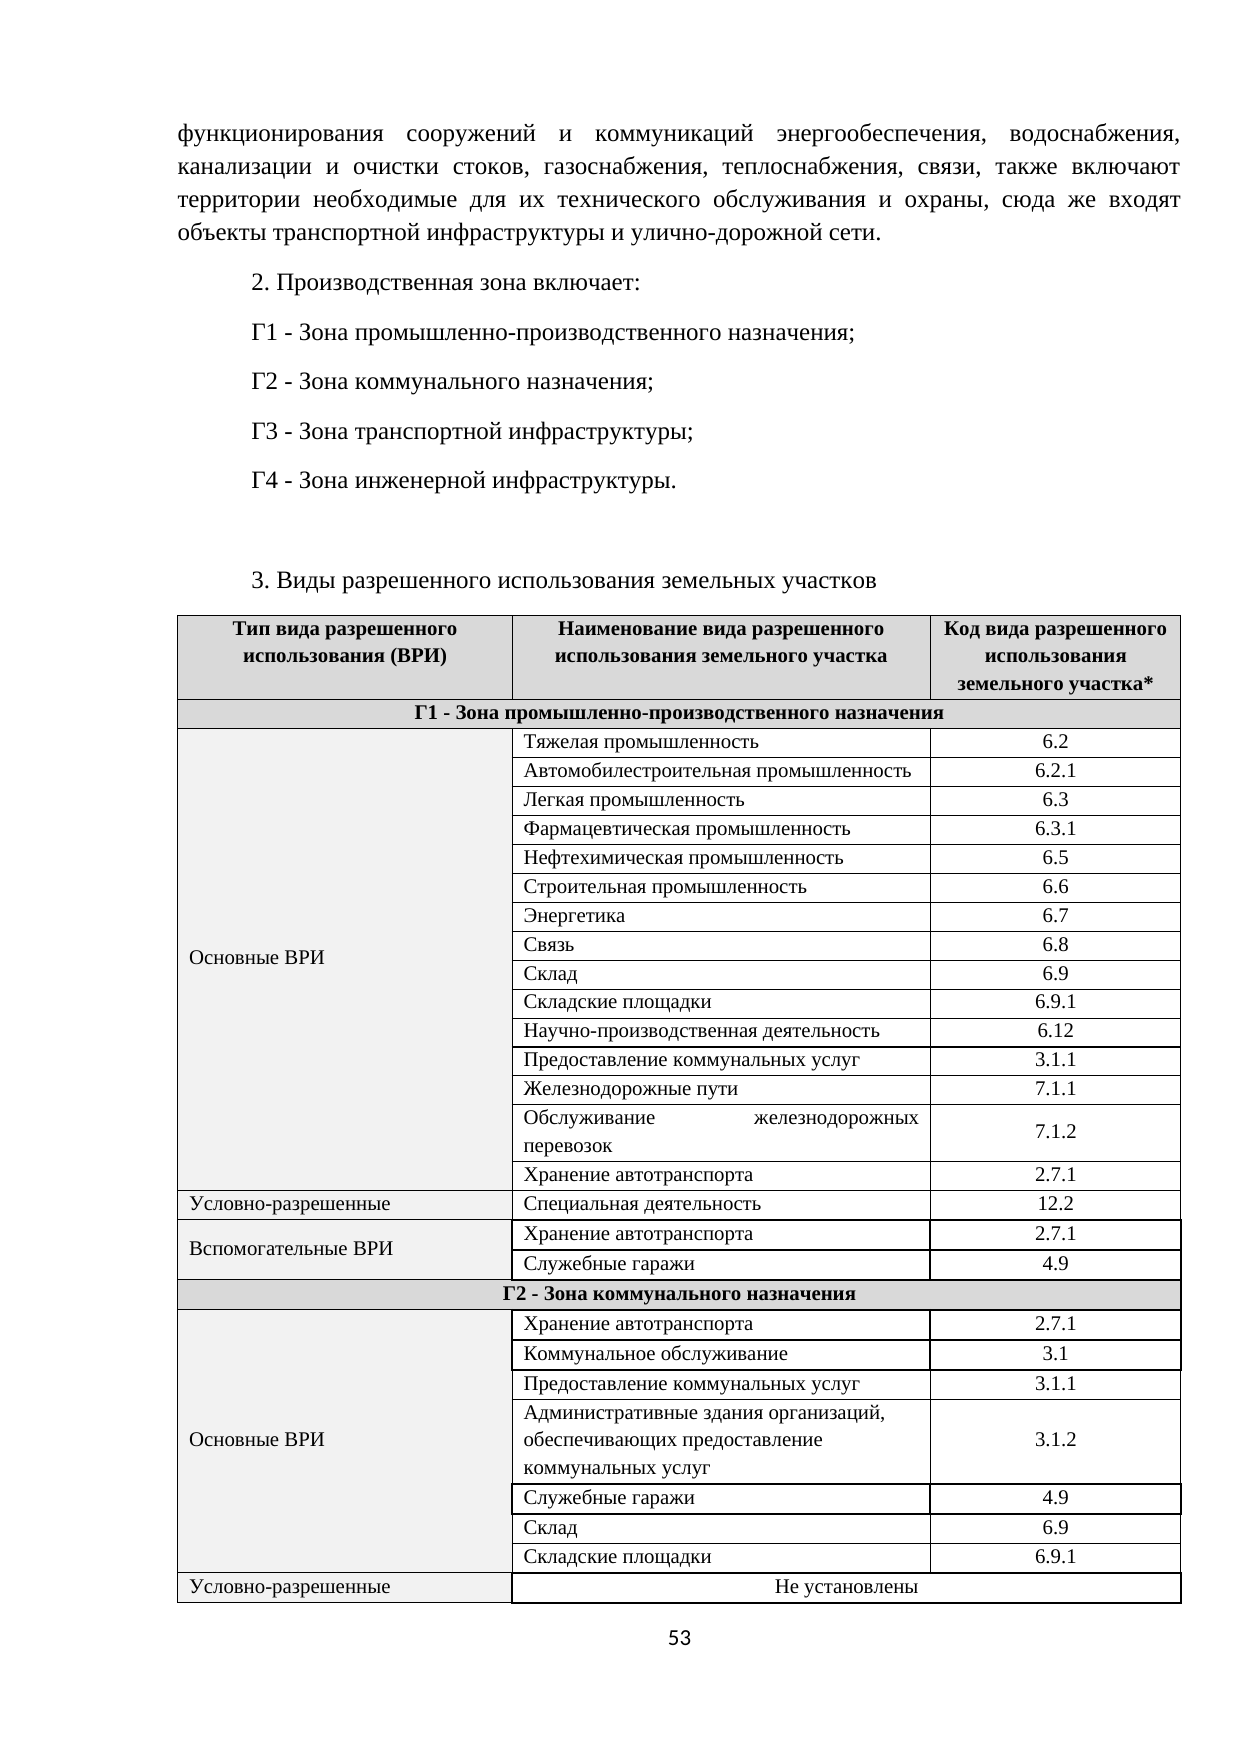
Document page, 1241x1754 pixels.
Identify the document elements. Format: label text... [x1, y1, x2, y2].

table_cell Нефтехимическая промышленность [513, 845, 930, 873]
table_cell Фармацевтическая промышленность [513, 816, 930, 844]
table_cell 6.2 [931, 729, 1180, 757]
text 2. Производственная зона включает: [177, 267, 1181, 296]
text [177, 118, 1181, 246]
table_cell 6.3.1 [931, 816, 1180, 844]
table_cell 3.1.2 [931, 1400, 1180, 1483]
table_header Код вида разрешенного использования земельного участка* [931, 616, 1180, 699]
table_cell Г2 - Зона коммунального назначения [178, 1280, 1180, 1309]
table_cell 3.1.1 [931, 1371, 1180, 1399]
table_cell Склад [513, 1515, 930, 1543]
table_cell 6.7 [931, 903, 1180, 931]
table_cell Строительная промышленность [513, 874, 930, 902]
table_cell 6.9 [931, 961, 1180, 988]
table_cell 2.7.1 [931, 1162, 1180, 1190]
table_cell Основные ВРИ [178, 729, 512, 1190]
table_cell 6.9.1 [931, 1544, 1180, 1572]
table_cell Условно-разрешенные [178, 1573, 511, 1602]
table_cell Условно-разрешенные [178, 1191, 512, 1219]
table_cell 4.9 [931, 1251, 1180, 1279]
table_cell Железнодорожные пути [513, 1076, 930, 1104]
table_cell Легкая промышленность [513, 787, 930, 815]
table_cell Служебные гаражи [513, 1485, 929, 1513]
table_cell Связь [513, 932, 930, 959]
table_cell 3.1 [931, 1341, 1180, 1369]
table_cell 12.2 [931, 1191, 1180, 1219]
table_cell Складские площадки [513, 1544, 930, 1572]
table_header Наименование вида разрешенного использования земельного участка [513, 616, 930, 699]
table_cell Предоставление коммунальных услуг [513, 1048, 930, 1075]
table_cell Складские площадки [513, 990, 930, 1017]
table_cell 2.7.1 [931, 1311, 1180, 1339]
table_cell 6.9.1 [931, 990, 1180, 1017]
table_cell 6.12 [931, 1019, 1180, 1046]
table_cell Автомобилестроительная промышленность [513, 758, 930, 786]
text Г3 - Зона транспортной инфраструктуры; [177, 416, 1181, 445]
table_cell Вспомогательные ВРИ [178, 1220, 511, 1279]
table_cell Тяжелая промышленность [513, 729, 930, 757]
table_cell 7.1.2 [931, 1105, 1180, 1161]
table_cell Основные ВРИ [178, 1310, 512, 1572]
table_cell 6.6 [931, 874, 1180, 902]
table_cell Склад [513, 961, 930, 988]
table_cell Предоставление коммунальных услуг [513, 1371, 930, 1399]
table_cell 6.3 [931, 787, 1180, 815]
text Г4 - Зона инженерной инфраструктуры. [177, 466, 1181, 494]
table_cell Хранение автотранспорта [513, 1162, 930, 1190]
text Г1 - Зона промышленно-производственного назначения; [177, 317, 1181, 345]
table_cell 2.7.1 [931, 1221, 1180, 1249]
table_cell Служебные гаражи [513, 1251, 929, 1279]
table_cell Научно-производственная деятельность [513, 1019, 930, 1046]
text 3. Виды разрешенного использования земельных участков [177, 565, 1181, 594]
table_cell Г1 - Зона промышленно-производственного назначения [178, 700, 1180, 728]
table_cell 3.1.1 [931, 1048, 1180, 1075]
table_cell 6.2.1 [931, 758, 1180, 786]
table_cell Хранение автотранспорта [513, 1311, 929, 1339]
table_cell Не установлены [513, 1574, 1180, 1602]
table_cell Коммунальное обслуживание [513, 1341, 929, 1369]
table_cell 6.9 [931, 1515, 1180, 1543]
table_cell 6.5 [931, 845, 1180, 873]
table_header Тип вида разрешенного использования (ВРИ) [178, 616, 512, 699]
table_cell Административные здания организаций, обеспечивающих предоставление коммунальных услуг [513, 1400, 930, 1483]
table_cell Специальная деятельность [513, 1191, 930, 1219]
text Г2 - Зона коммунального назначения; [177, 366, 1181, 395]
table_cell Энергетика [513, 903, 930, 931]
table_cell 4.9 [931, 1485, 1180, 1513]
table_cell Хранение автотранспорта [513, 1221, 929, 1249]
table_cell Обслуживание железнодорожных перевозок [513, 1105, 930, 1161]
table_cell 6.8 [931, 932, 1180, 959]
table_cell 7.1.1 [931, 1076, 1180, 1104]
